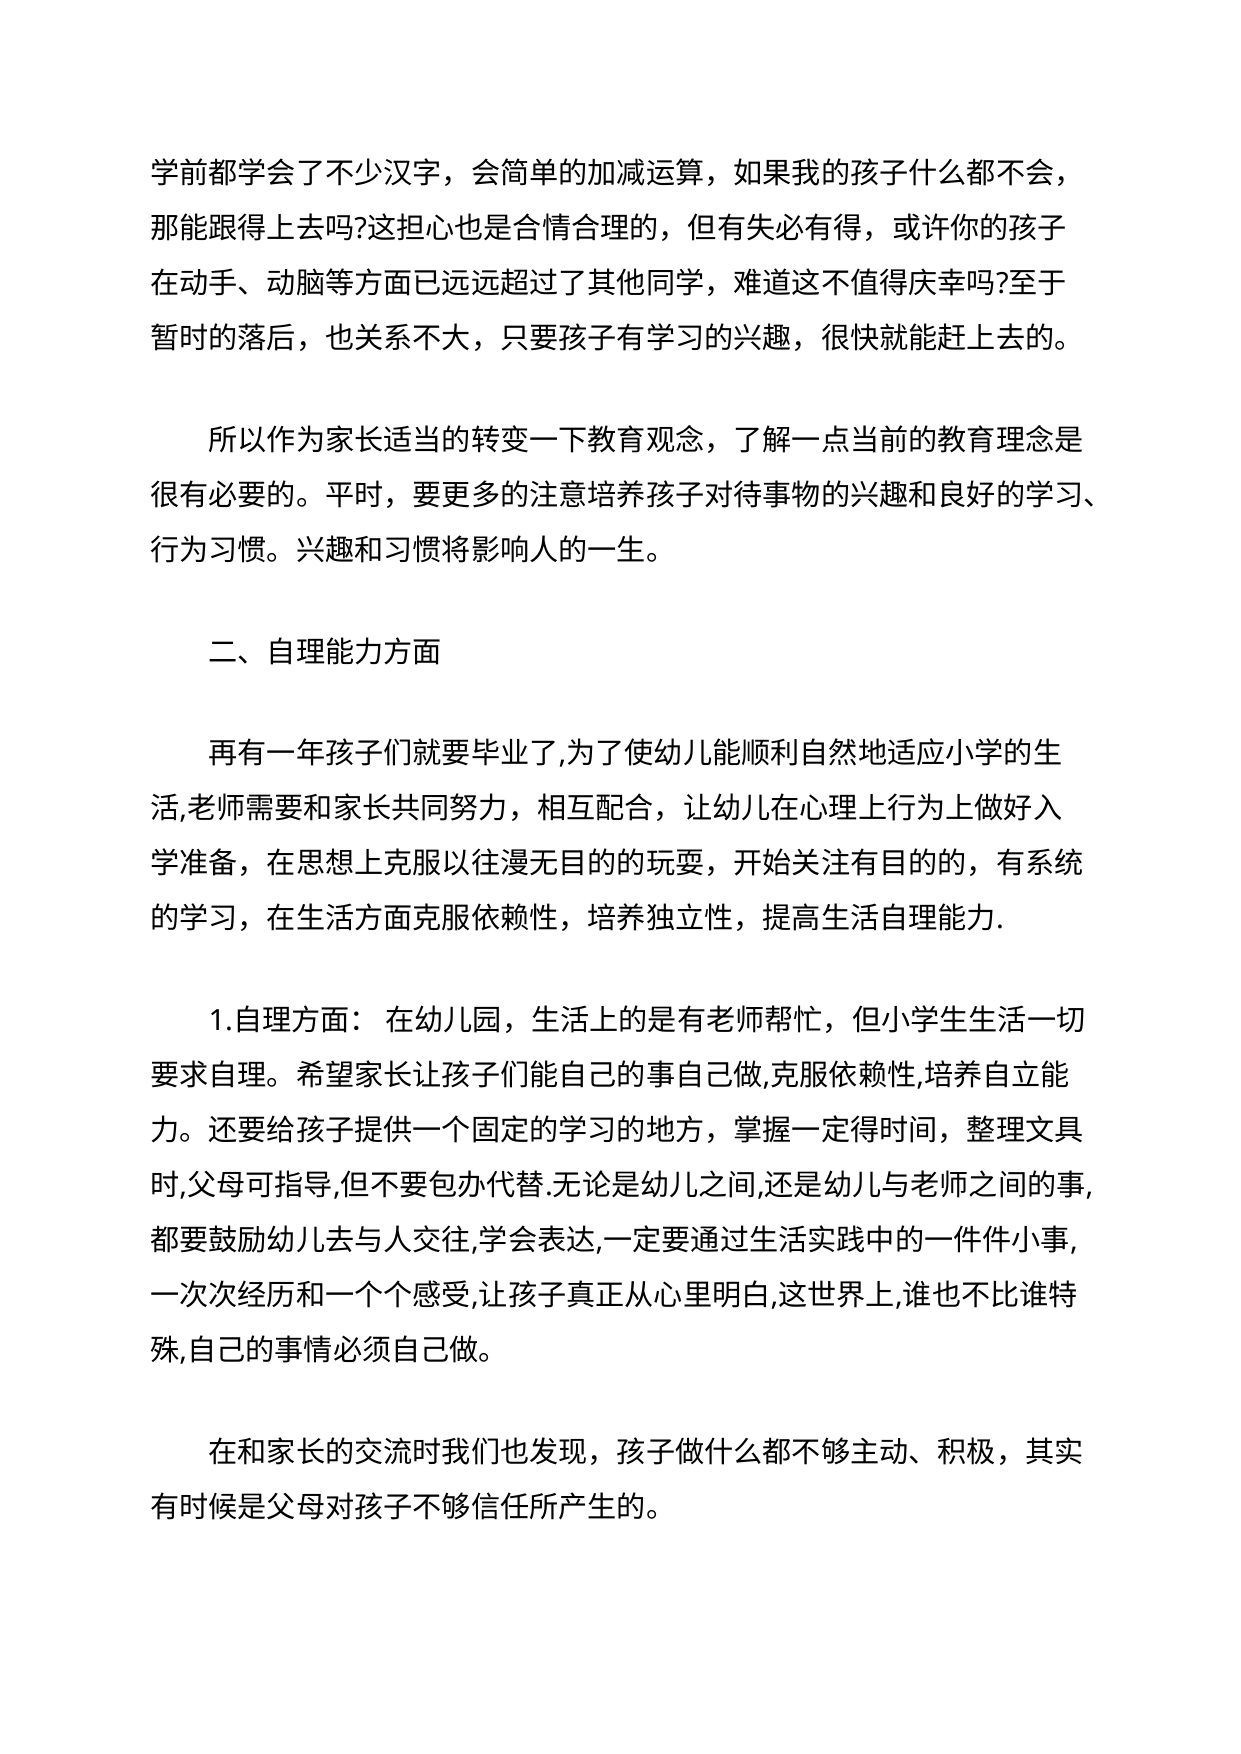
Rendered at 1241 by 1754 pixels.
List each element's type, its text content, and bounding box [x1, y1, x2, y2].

text 再有一年孩子们就要毕业了,为了使幼儿能顺利自然地适应小学的生活,老师需要和家长共同努力，相互配合，让幼儿在心理上行为上做好入学准备，在思想上克服以往漫无目的的玩耍，开始关注有目的的，有系统的学习，在生活方面克服依赖性，培养独立性，提高生活自理能力. [150, 730, 1090, 937]
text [150, 150, 1090, 357]
text 二、自理能力方面 [150, 628, 1090, 671]
text 在和家长的交流时我们也发现，孩子做什么都不够主动、积极，其实有时候是父母对孩子不够信任所产生的。 [150, 1429, 1090, 1526]
text 1.自理方面： 在幼儿园，生活上的是有老师帮忙，但小学生生活一切要求自理。希望家长让孩子们能自己的事自己做,克服依赖性,培养自立能力。还要给孩子提供一个固定的学习的地方，掌握一定得时间，整理文具时,父母可指导,但不要包办代替.无论是幼儿之间,还是幼儿与老师之间的事,都要鼓励幼儿去与人交往,学会表达,一定要通过生活实践中的一件件小事,一次次经历和一个个感受,让孩子真正从心里明白,这世界上,谁也不比谁特殊,自己的事情必须自己做。 [150, 997, 1090, 1369]
text 所以作为家长适当的转变一下教育观念，了解一点当前的教育理念是很有必要的。平时，要更多的注意培养孩子对待事物的兴趣和良好的学习、行为习惯。兴趣和习惯将影响人的一生。 [150, 417, 1090, 569]
